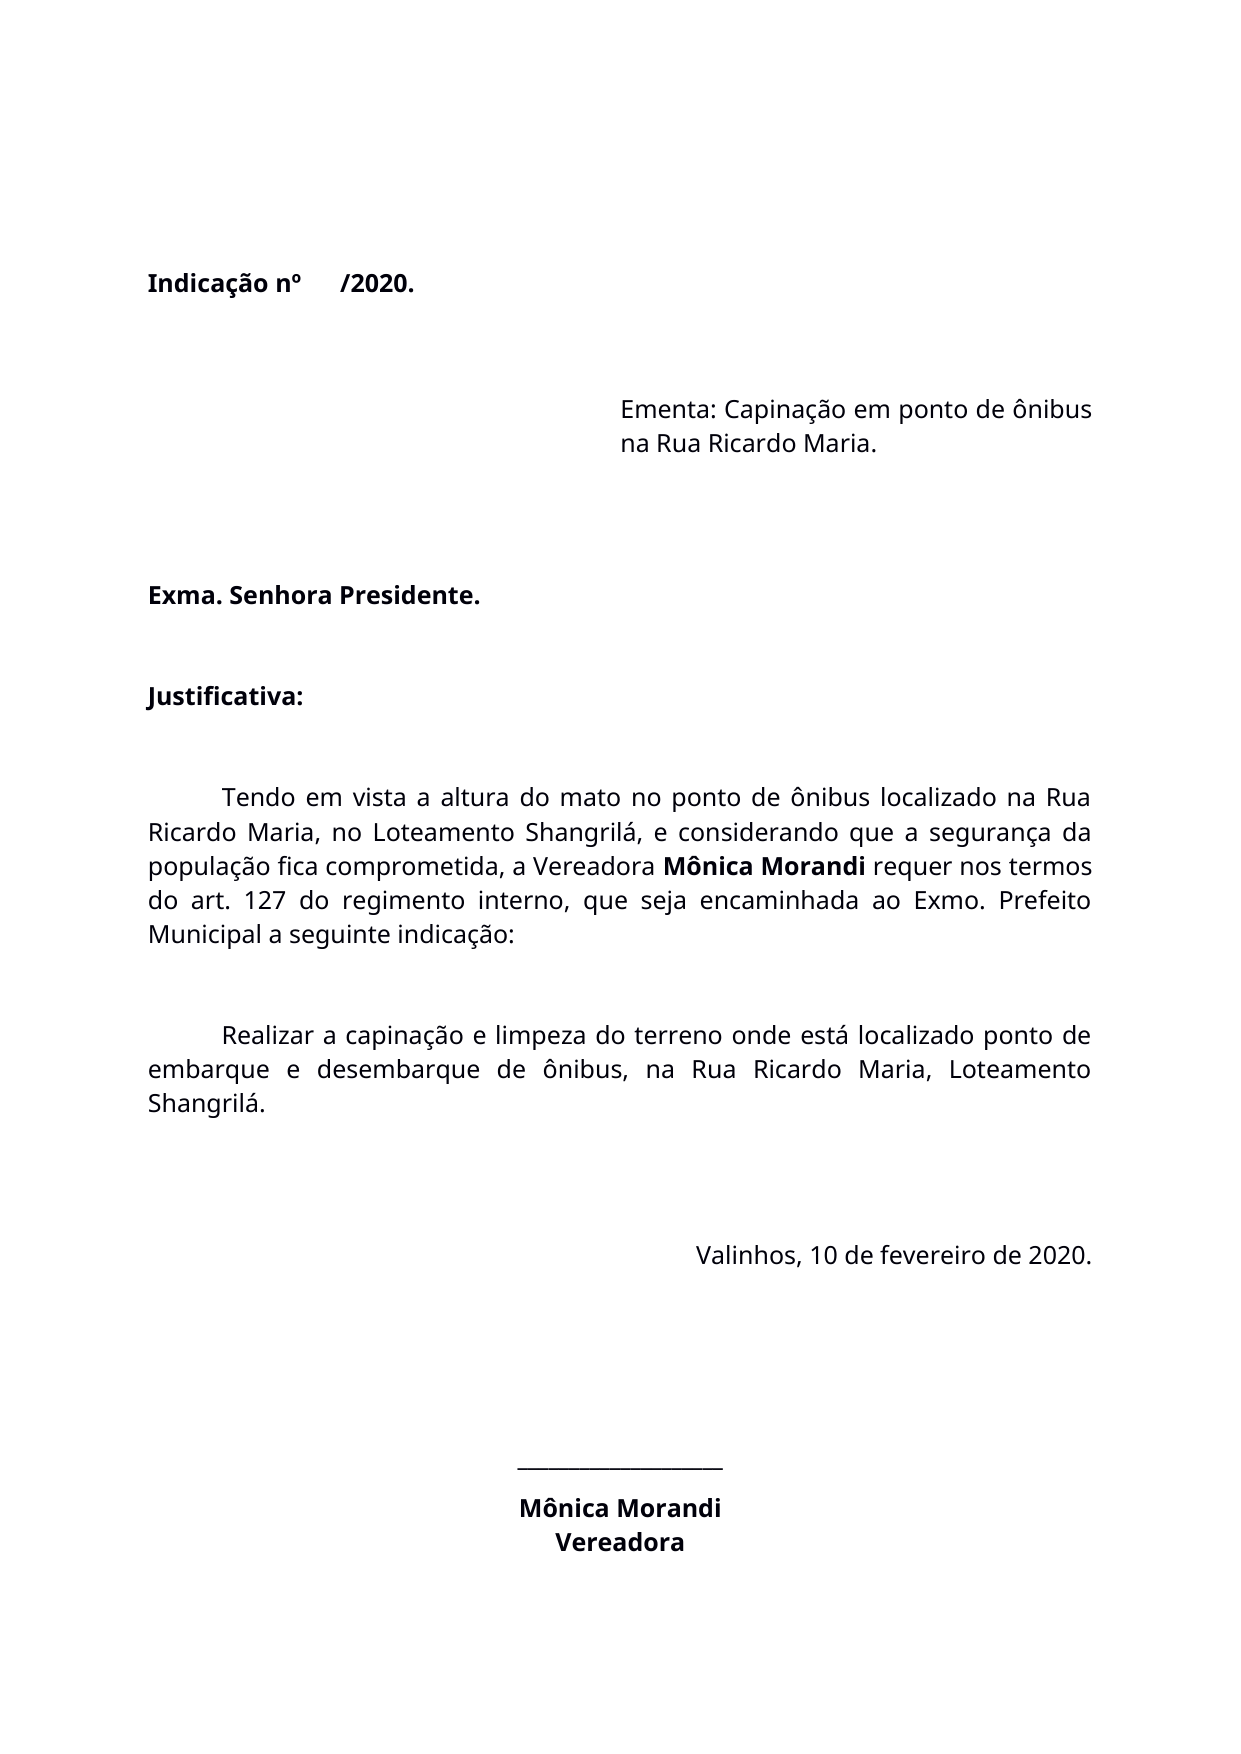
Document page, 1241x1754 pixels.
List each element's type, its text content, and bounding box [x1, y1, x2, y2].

text Vereadora [148, 1525, 1092, 1559]
text Ementa: Capinação em ponto de ônibus na Rua Ricardo Maria. [620, 391, 1092, 459]
text Mônica Morandi [148, 1491, 1092, 1525]
text Indicação nº /2020. [148, 266, 1092, 300]
text Realizar a capinação e limpeza do terreno onde está localizado ponto de embarque e desembarque de ônibus, na Rua Ricardo Maria, Loteamento Shangrilá. [148, 1018, 1092, 1120]
text Tendo em vista a altura do mato no ponto de ônibus localizado na Rua Ricardo Maria, no Loteamento Shangrilá, e considerando que a segurança da população fica comprometida, a Vereadora Mônica Morandi requer nos termos do art. 127 do regimento interno, que seja encaminhada ao Exmo. Prefeito Municipal a seguinte indicação: [148, 780, 1092, 950]
text ____________________ [148, 1440, 1092, 1474]
text Valinhos, 10 de fevereiro de 2020. [620, 1238, 1092, 1272]
text Exma. Senhora Presidente. [148, 578, 1092, 612]
text Justificativa: [148, 679, 1092, 713]
